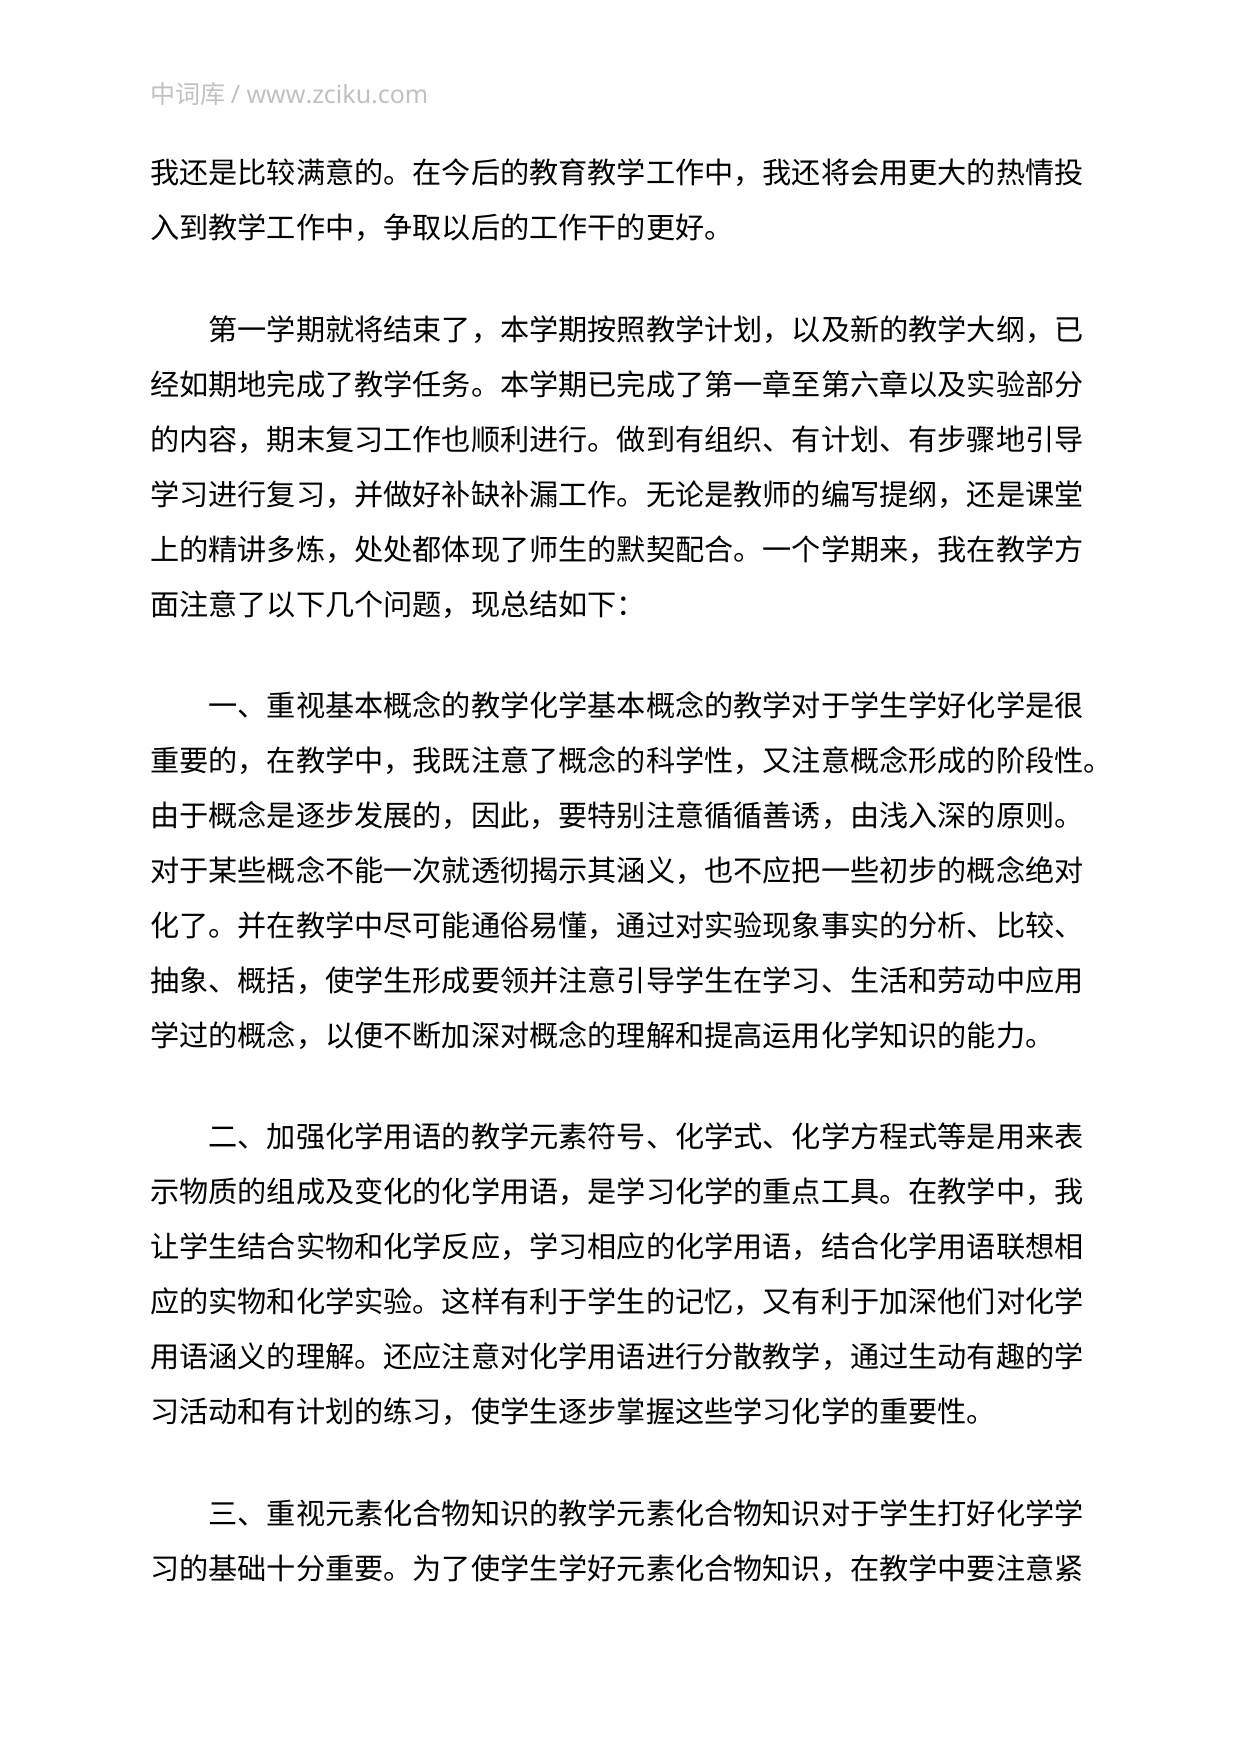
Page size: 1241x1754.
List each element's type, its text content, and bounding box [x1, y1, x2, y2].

text 第一学期就将结束了，本学期按照教学计划，以及新的教学大纲，已经如期地完成了教学任务。本学期已完成了第一章至第六章以及实验部分的内容，期末复习工作也顺利进行。做到有组织、有计划、有步骤地引导学习进行复习，并做好补缺补漏工作。无论是教师的编写提纲，还是课堂上的精讲多炼，处处都体现了师生的默契配合。一个学期来，我在教学方面注意了以下几个问题，现总结如下： [150, 307, 1090, 623]
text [150, 1490, 1090, 1587]
text 二、加强化学用语的教学元素符号、化学式、化学方程式等是用来表示物质的组成及变化的化学用语，是学习化学的重点工具。在教学中，我让学生结合实物和化学反应，学习相应的化学用语，结合化学用语联想相应的实物和化学实验。这样有利于学生的记忆，又有利于加深他们对化学用语涵义的理解。还应注意对化学用语进行分散教学，通过生动有趣的学习活动和有计划的练习，使学生逐步掌握这些学习化学的重要性。 [150, 1114, 1090, 1431]
text 一、重视基本概念的教学化学基本概念的教学对于学生学好化学是很重要的，在教学中，我既注意了概念的科学性，又注意概念形成的阶段性。由于概念是逐步发展的，因此，要特别注意循循善诱，由浅入深的原则。对于某些概念不能一次就透彻揭示其涵义，也不应把一些初步的概念绝对化了。并在教学中尽可能通俗易懂，通过对实验现象事实的分析、比较、抽象、概括，使学生形成要领并注意引导学生在学习、生活和劳动中应用学过的概念，以便不断加深对概念的理解和提高运用化学知识的能力。 [150, 683, 1090, 1054]
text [150, 150, 1090, 247]
